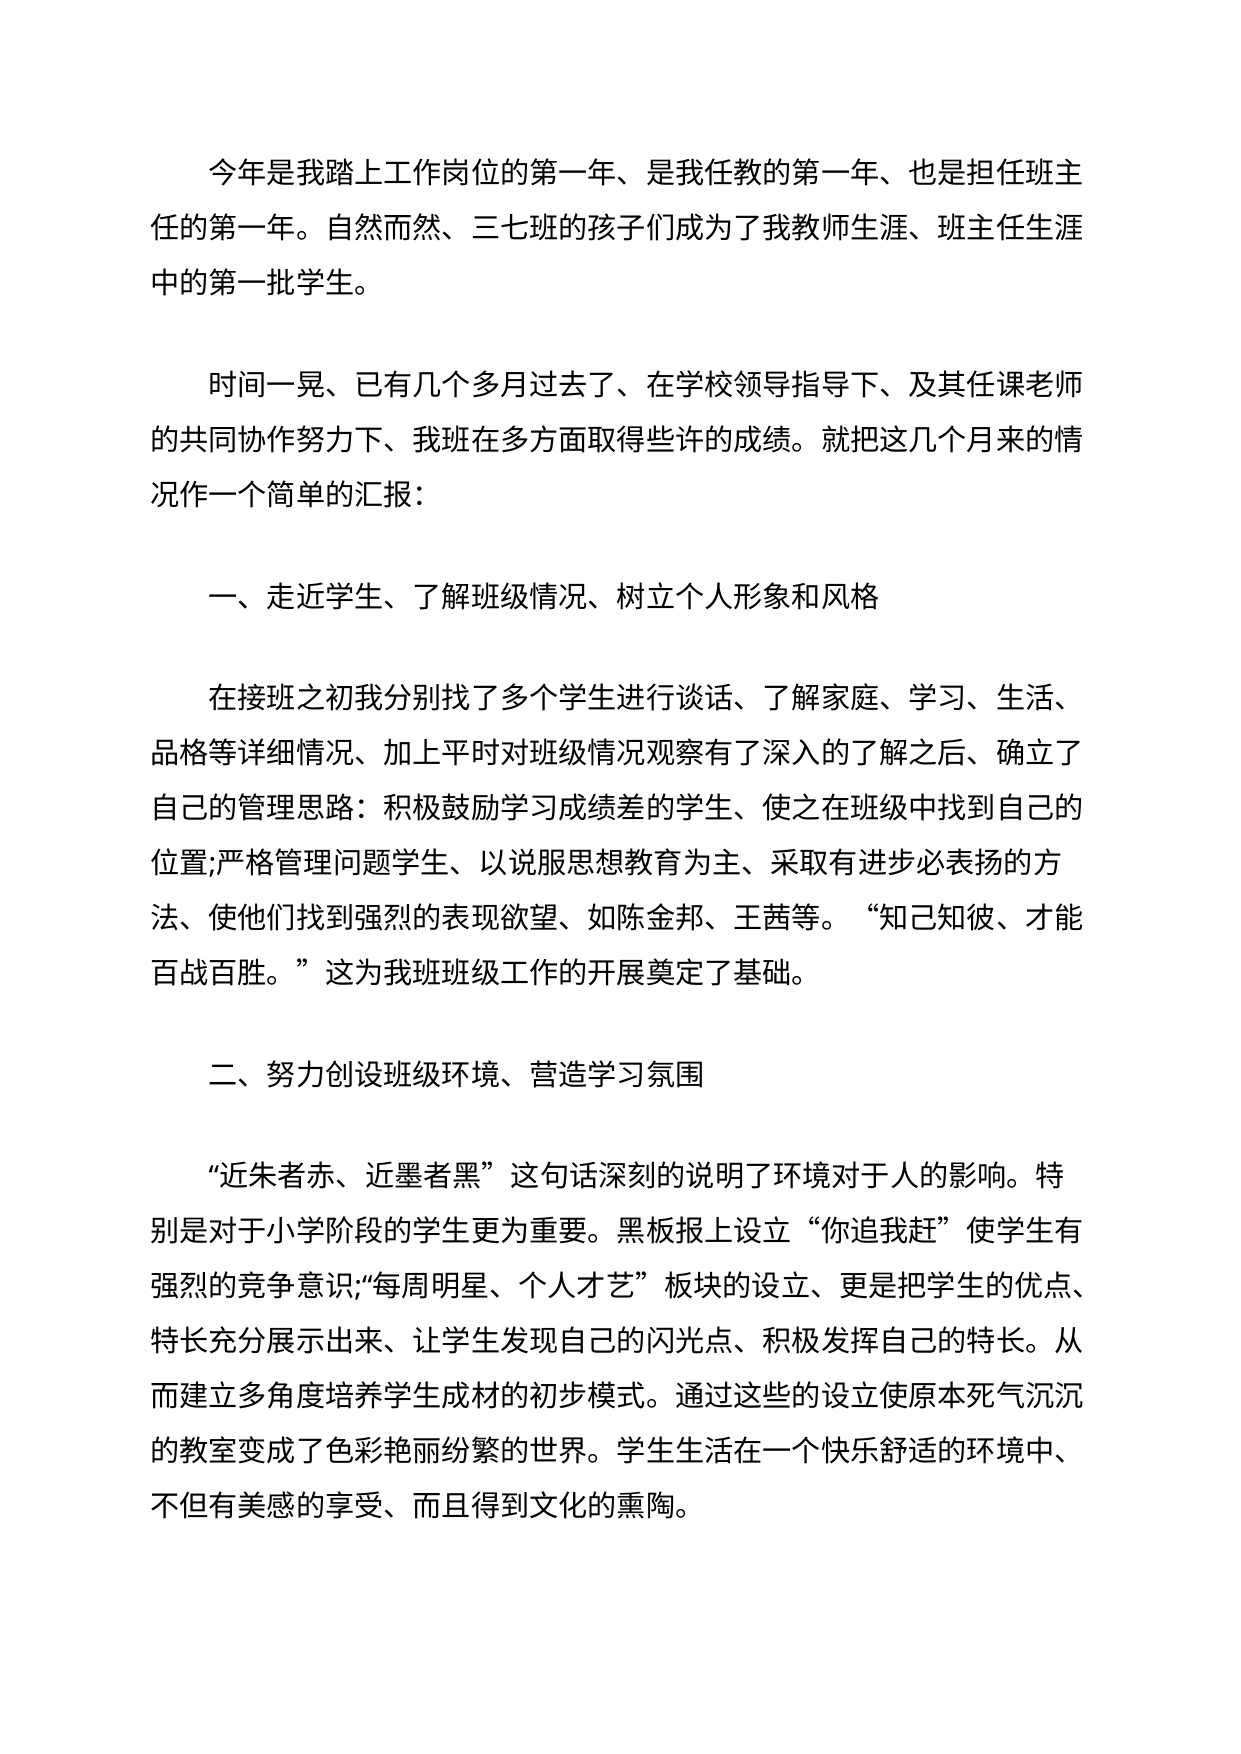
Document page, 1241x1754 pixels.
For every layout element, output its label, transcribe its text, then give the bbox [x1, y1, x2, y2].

text 在接班之初我分别找了多个学生进行谈话、了解家庭、学习、生活、品格等详细情况、加上平时对班级情况观察有了深入的了解之后、确立了自己的管理思路：积极鼓励学习成绩差的学生、使之在班级中找到自己的位置;严格管理问题学生、以说服思想教育为主、采取有进步必表扬的方法、使他们找到强烈的表现欲望、如陈金邦、王茜等。“知己知彼、才能百战百胜。”这为我班班级工作的开展奠定了基础。 [150, 675, 1090, 992]
text 时间一晃、已有几个多月过去了、在学校领导指导下、及其任课老师的共同协作努力下、我班在多方面取得些许的成绩。就把这几个月来的情况作一个简单的汇报： [150, 362, 1090, 514]
text 今年是我踏上工作岗位的第一年、是我任教的第一年、也是担任班主任的第一年。自然而然、三七班的孩子们成为了我教师生涯、班主任生涯中的第一批学生。 [150, 150, 1090, 302]
text “近朱者赤、近墨者黑”这句话深刻的说明了环境对于人的影响。特别是对于小学阶段的学生更为重要。黑板报上设立“你追我赶”使学生有强烈的竞争意识;“每周明星、个人才艺”板块的设立、更是把学生的优点、特长充分展示出来、让学生发现自己的闪光点、积极发挥自己的特长。从而建立多角度培养学生成材的初步模式。通过这些的设立使原本死气沉沉的教室变成了色彩艳丽纷繁的世界。学生生活在一个快乐舒适的环境中、不但有美感的享受、而且得到文化的熏陶。 [150, 1153, 1090, 1525]
text 一、走近学生、了解班级情况、树立个人形象和风格 [150, 573, 1090, 615]
text 二、努力创设班级环境、营造学习氛围 [150, 1051, 1090, 1093]
